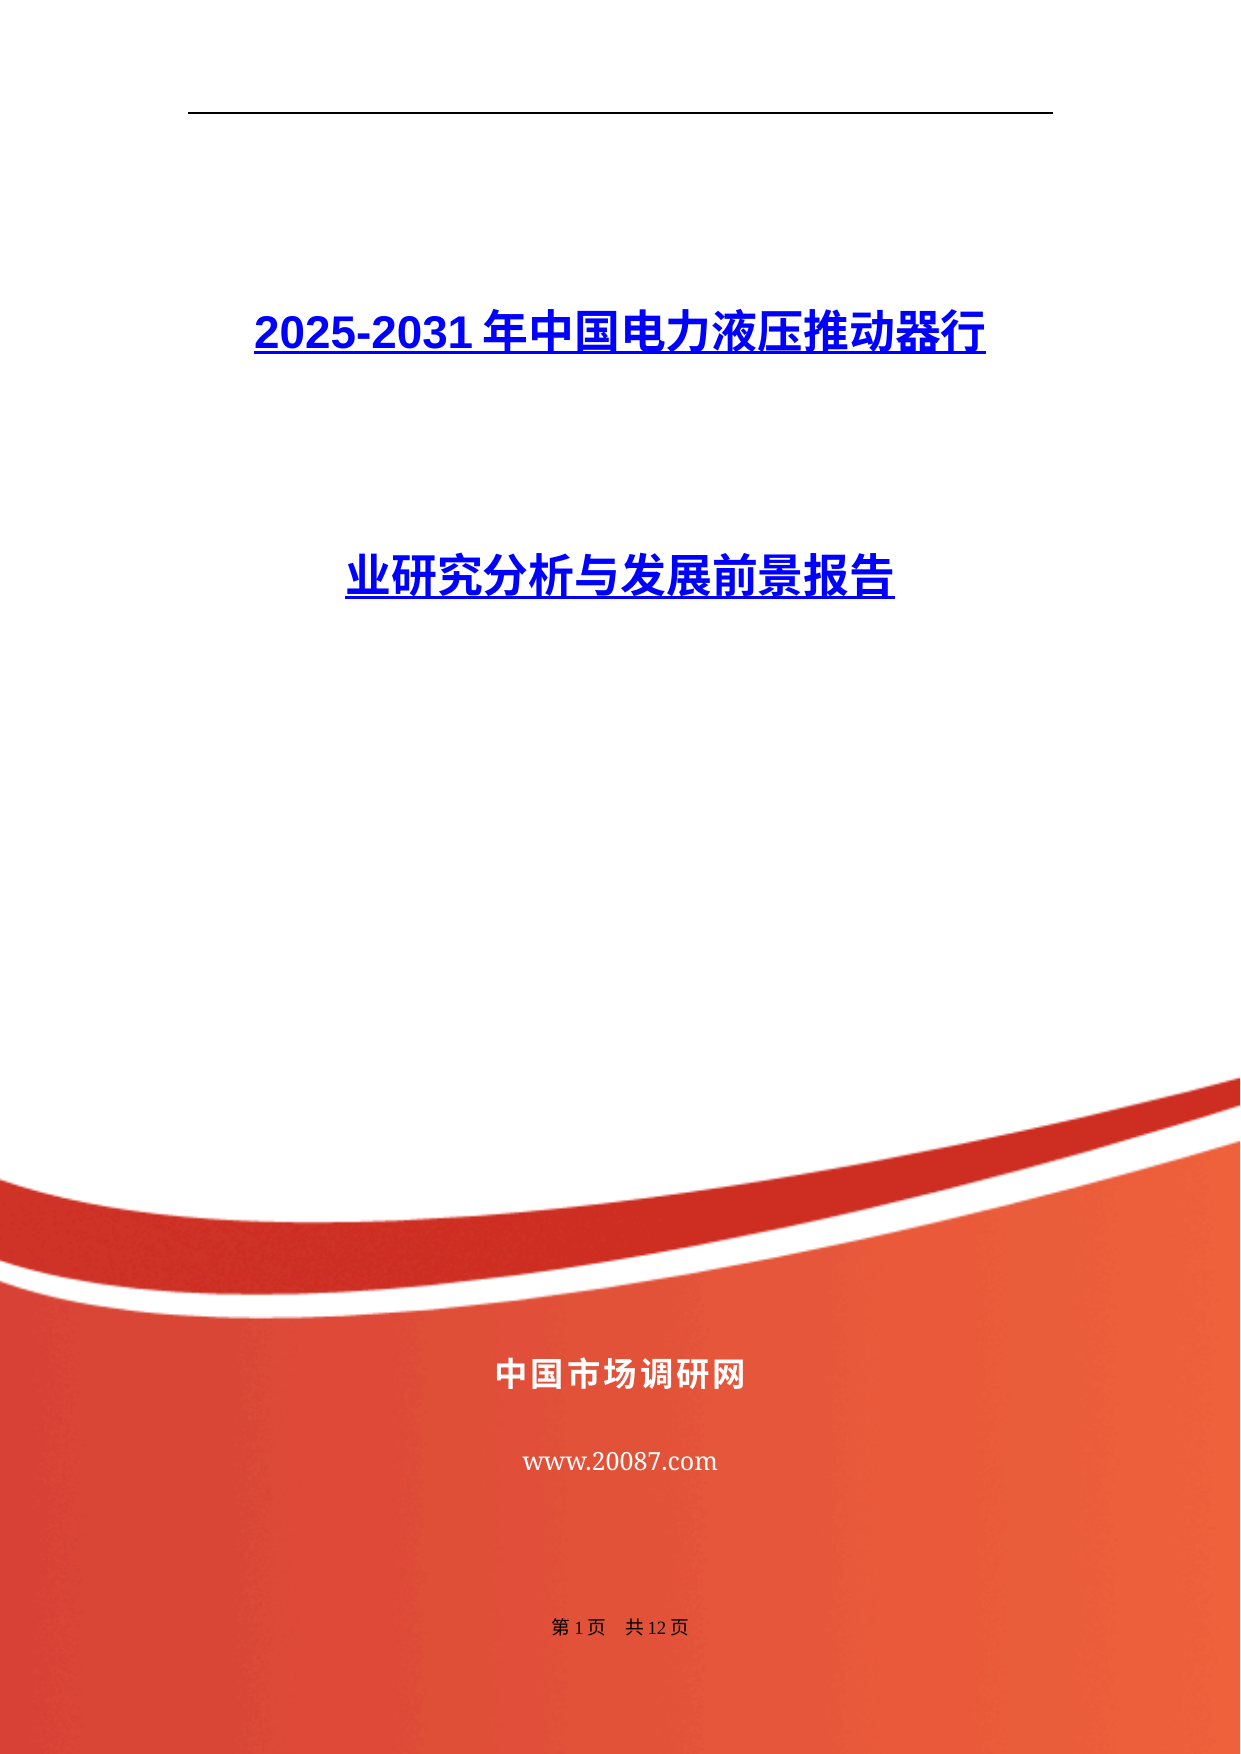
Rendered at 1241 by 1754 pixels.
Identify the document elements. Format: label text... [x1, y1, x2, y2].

text www.20087.com [187, 1428, 1053, 1493]
subtitle 中国市场调研网 [187, 1339, 1053, 1404]
picture [0, 1006, 1241, 1754]
table_header 2025-2031年中国电力液压推动器行业研究分析与发展前景报告 [188, 207, 1053, 773]
